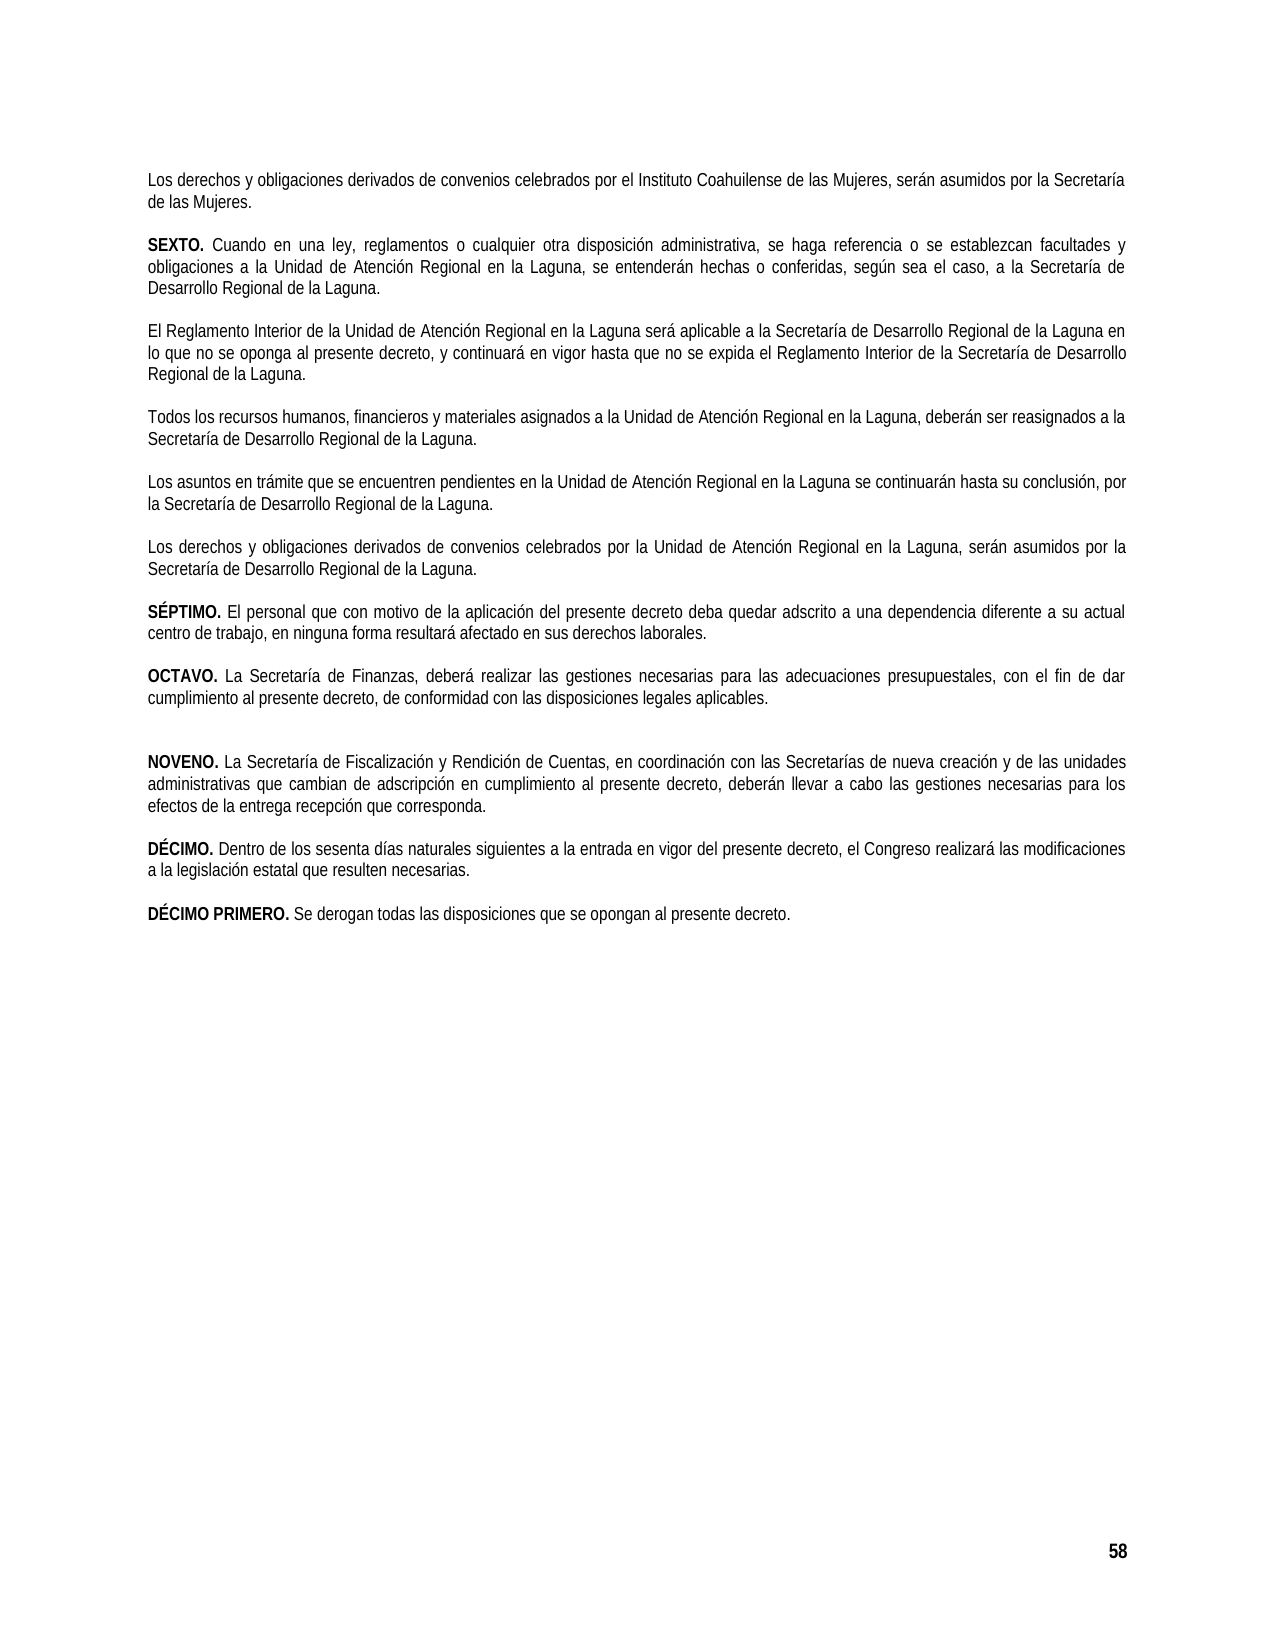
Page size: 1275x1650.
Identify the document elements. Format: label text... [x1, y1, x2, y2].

text El Reglamento Interior de la Unidad de Atención Regional en la Laguna será aplicable a la Secretaría de Desarrollo Regional de la Laguna en lo que no se oponga al presente decreto, y continuará en vigor hasta que no se expida el Reglamento Interior de la Secretaría de Desarrollo Regional de la Laguna. [148, 320, 1127, 385]
text Todos los recursos humanos, financieros y materiales asignados a la Unidad de Atención Regional en la Laguna, deberán ser reasignados a la Secretaría de Desarrollo Regional de la Laguna. [148, 406, 1127, 449]
text Los asuntos en trámite que se encuentren pendientes en la Unidad de Atención Regional en la Laguna se continuarán hasta su conclusión, por la Secretaría de Desarrollo Regional de la Laguna. [148, 471, 1127, 514]
text DÉCIMO. Dentro de los sesenta días naturales siguientes a la entrada en vigor del presente decreto, el Congreso realizará las modificaciones a la legislación estatal que resulten necesarias. [148, 838, 1127, 881]
text SÉPTIMO. El personal que con motivo de la aplicación del presente decreto deba quedar adscrito a una dependencia diferente a su actual centro de trabajo, en ninguna forma resultará afectado en sus derechos laborales. [148, 601, 1127, 644]
text Los derechos y obligaciones derivados de convenios celebrados por la Unidad de Atención Regional en la Laguna, serán asumidos por la Secretaría de Desarrollo Regional de la Laguna. [148, 536, 1127, 579]
text SEXTO. Cuando en una ley, reglamentos o cualquier otra disposición administrativa, se haga referencia o se establezcan facultades y obligaciones a la Unidad de Atención Regional en la Laguna, se entenderán hechas o conferidas, según sea el caso, a la Secretaría de Desarrollo Regional de la Laguna. [148, 234, 1127, 299]
text OCTAVO. La Secretaría de Finanzas, deberá realizar las gestiones necesarias para las adecuaciones presupuestales, con el fin de dar cumplimiento al presente decreto, de conformidad con las disposiciones legales aplicables. [148, 665, 1127, 708]
text Los derechos y obligaciones derivados de convenios celebrados por el Instituto Coahuilense de las Mujeres, serán asumidos por la Secretaría de las Mujeres. [148, 169, 1127, 212]
text DÉCIMO PRIMERO. Se derogan todas las disposiciones que se opongan al presente decreto. [148, 902, 1127, 924]
text NOVENO. La Secretaría de Fiscalización y Rendición de Cuentas, en coordinación con las Secretarías de nueva creación y de las unidades administrativas que cambian de adscripción en cumplimiento al presente decreto, deberán llevar a cabo las gestiones necesarias para los efectos de la entrega recepción que corresponda. [148, 751, 1127, 816]
